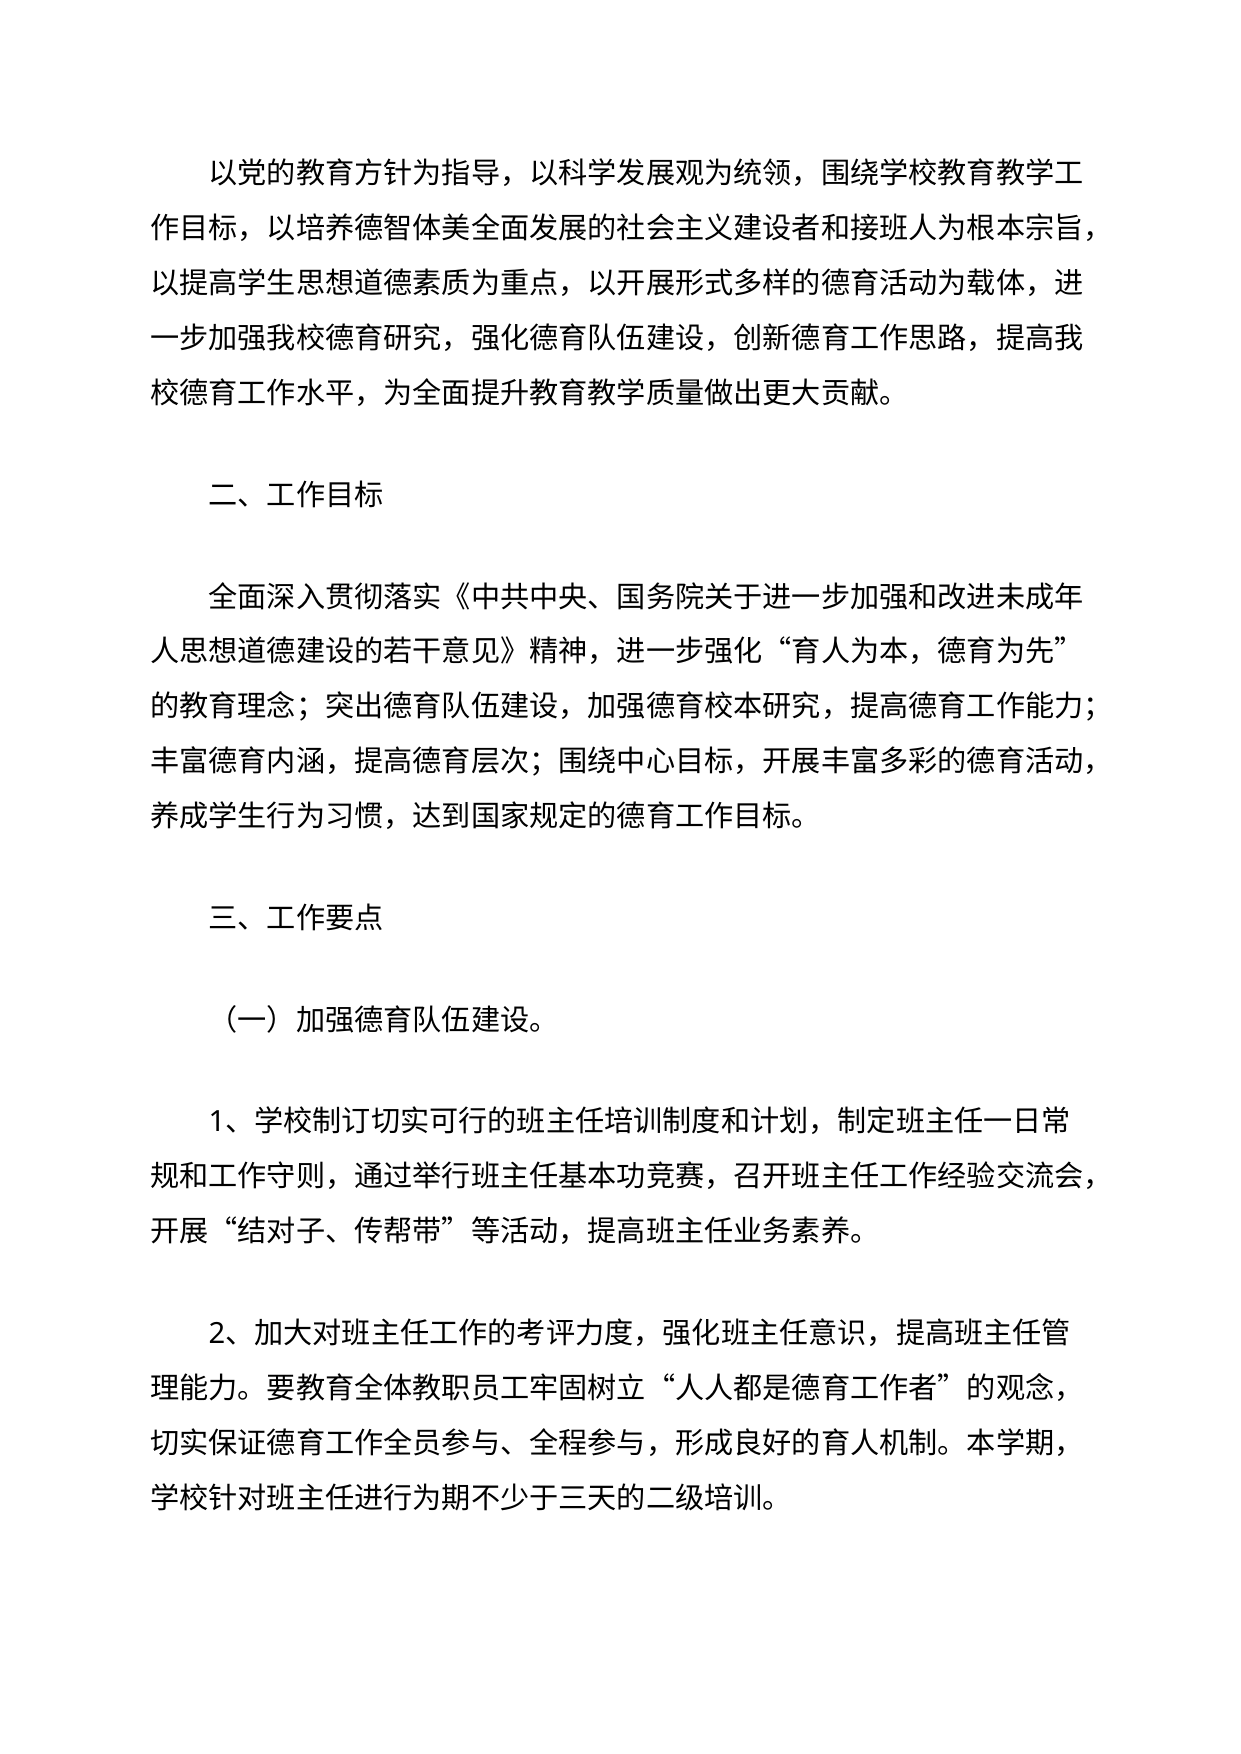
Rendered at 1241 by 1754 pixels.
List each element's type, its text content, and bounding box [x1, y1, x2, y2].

text 以党的教育方针为指导，以科学发展观为统领，围绕学校教育教学工作目标，以培养德智体美全面发展的社会主义建设者和接班人为根本宗旨，以提高学生思想道德素质为重点，以开展形式多样的德育活动为载体，进一步加强我校德育研究，强化德育队伍建设，创新德育工作思路，提高我校德育工作水平，为全面提升教育教学质量做出更大贡献。 [150, 150, 1090, 412]
text 二、工作目标 [150, 471, 1090, 514]
text 全面深入贯彻落实《中共中央、国务院关于进一步加强和改进未成年人思想道德建设的若干意见》精神，进一步强化“育人为本，德育为先”的教育理念；突出德育队伍建设，加强德育校本研究，提高德育工作能力；丰富德育内涵，提高德育层次；围绕中心目标，开展丰富多彩的德育活动，养成学生行为习惯，达到国家规定的德育工作目标。 [150, 573, 1090, 835]
text 1、学校制订切实可行的班主任培训制度和计划，制定班主任一日常规和工作守则，通过举行班主任基本功竞赛，召开班主任工作经验交流会，开展“结对子、传帮带”等活动，提高班主任业务素养。 [150, 1098, 1090, 1250]
text （一）加强德育队伍建设。 [150, 996, 1090, 1038]
text 2、加大对班主任工作的考评力度，强化班主任意识，提高班主任管理能力。要教育全体教职员工牢固树立“人人都是德育工作者”的观念，切实保证德育工作全员参与、全程参与，形成良好的育人机制。本学期，学校针对班主任进行为期不少于三天的二级培训。 [150, 1310, 1090, 1517]
text 三、工作要点 [150, 894, 1090, 937]
